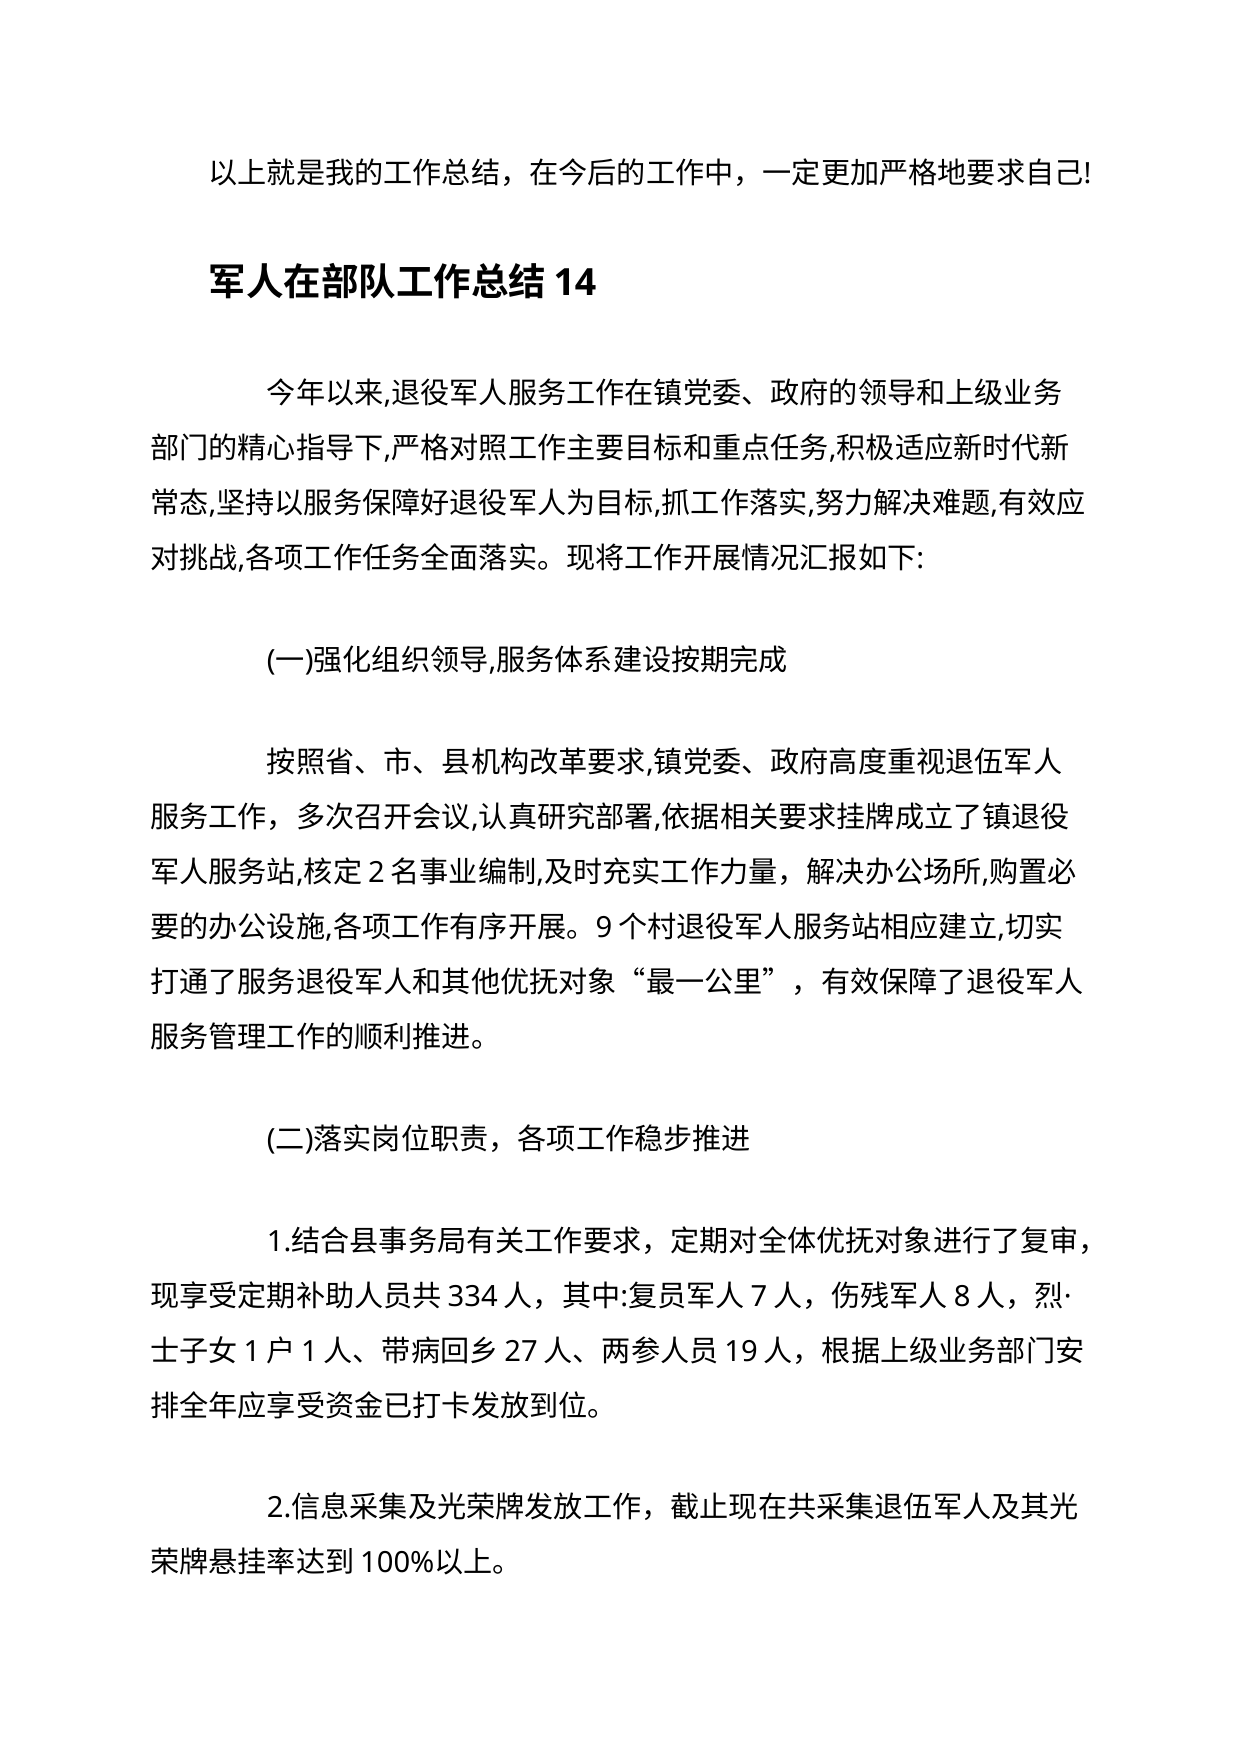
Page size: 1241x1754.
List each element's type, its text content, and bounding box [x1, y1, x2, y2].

text (一)强化组织领导,服务体系建设按期完成 [150, 637, 1090, 679]
text 军人在部队工作总结14 [150, 252, 1090, 306]
text 按照省、市、县机构改革要求,镇党委、政府高度重视退伍军人服务工作，多次召开会议,认真研究部署,依据相关要求挂牌成立了镇退役军人服务站,核定2名事业编制,及时充实工作力量，解决办公场所,购置必要的办公设施,各项工作有序开展。9个村退役军人服务站相应建立,切实打通了服务退役军人和其他优抚对象“最一公里”，有效保障了退役军人服务管理工作的顺利推进。 [150, 738, 1090, 1056]
text 2.信息采集及光荣牌发放工作，截止现在共采集退伍军人及其光荣牌悬挂率达到100%以上。 [150, 1484, 1090, 1581]
text (二)落实岗位职责，各项工作稳步推进 [150, 1115, 1090, 1158]
text 今年以来,退役军人服务工作在镇党委、政府的领导和上级业务部门的精心指导下,严格对照工作主要目标和重点任务,积极适应新时代新常态,坚持以服务保障好退役军人为目标,抓工作落实,努力解决难题,有效应对挑战,各项工作任务全面落实。现将工作开展情况汇报如下: [150, 369, 1090, 577]
text 以上就是我的工作总结，在今后的工作中，一定更加严格地要求自己! [150, 150, 1090, 192]
text 1.结合县事务局有关工作要求，定期对全体优抚对象进行了复审，现享受定期补助人员共334人，其中:复员军人7人，伤残军人8人，烈·士子女1户1人、带病回乡27人、两参人员19人，根据上级业务部门安排全年应享受资金已打卡发放到位。 [150, 1217, 1090, 1424]
